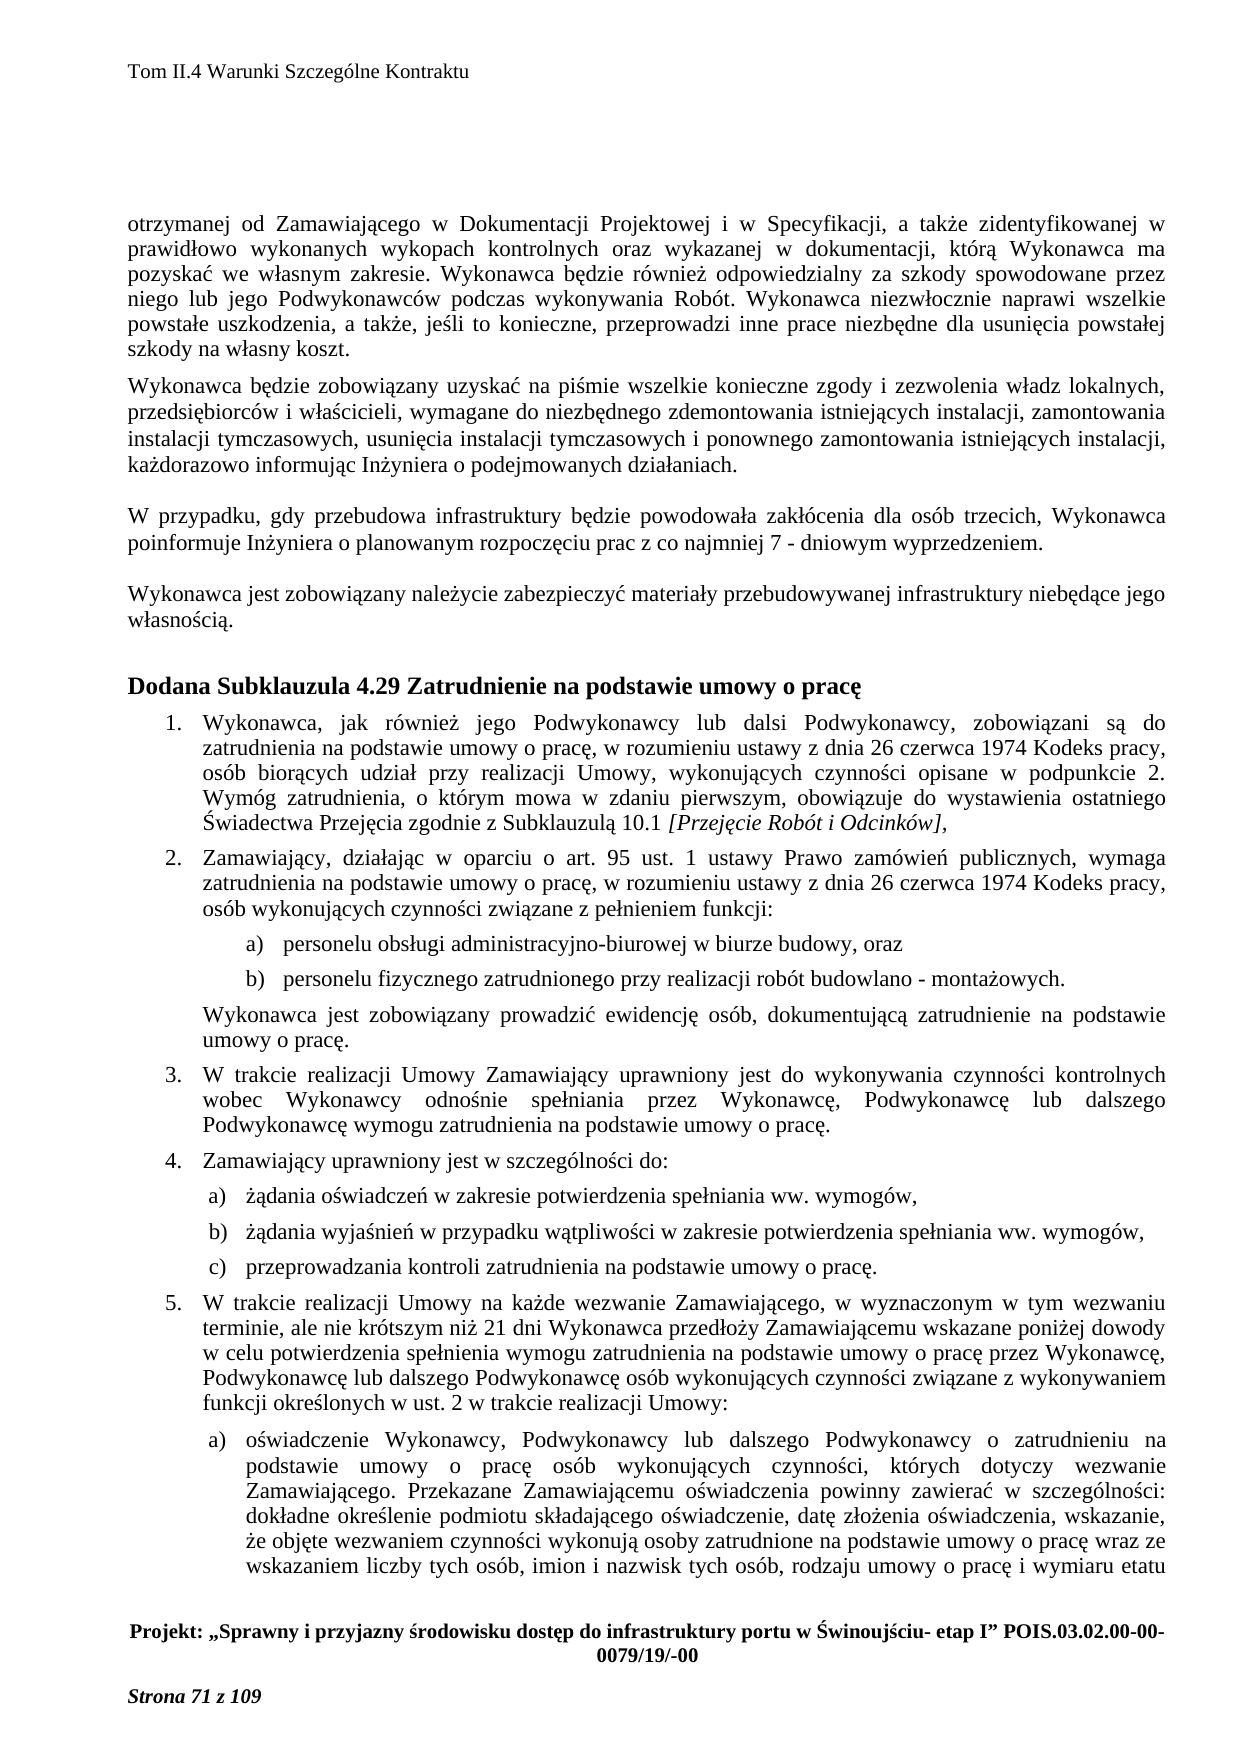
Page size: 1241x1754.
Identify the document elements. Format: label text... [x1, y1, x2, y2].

text Dodana Subklauzula 4.29 Zatrudnienie na podstawie umowy o pracę [127, 674, 1167, 699]
list W trakcie realizacji Umowy Zamawiający uprawniony jest do wykonywania czynności kontrolnych wobec Wykonawcy odnośnie spełniania przez Wykonawcę, Podwykonawcę lub dalszego Podwykonawcę wymogu zatrudnienia na podstawie umowy o pracę. [165, 1063, 1167, 1138]
list Zamawiający, działając w oparciu o art. 95 ust. 1 ustawy Prawo zamówień publicznych, wymaga zatrudnienia na podstawie umowy o pracę, w rozumieniu ustawy z dnia 26 czerwca 1974 Kodeks pracy, osób wykonujących czynności związane z pełnieniem funkcji: [165, 846, 1167, 921]
list Wykonawca, jak również jego Podwykonawcy lub dalsi Podwykonawcy, zobowiązani są do zatrudnienia na podstawie umowy o pracę, w rozumieniu ustawy z dnia 26 czerwca 1974 Kodeks pracy, osób biorących udział przy realizacji Umowy, wykonujących czynności opisane w podpunkcie 2. Wymóg zatrudnienia, o którym mowa w zdaniu pierwszym, obowiązuje do wystawienia ostatniego Świadectwa Przejęcia zgodnie z Subklauzulą 10.1 [Przejęcie Robót i Odcinków], [165, 710, 1167, 835]
text Wykonawca jest zobowiązany prowadzić ewidencję osób, dokumentującą zatrudnienie na podstawie umowy o pracę. [202, 1002, 1167, 1052]
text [127, 211, 1167, 362]
list personelu obsługi administracyjno-biurowej w biurze budowy, oraz [246, 931, 1167, 956]
list personelu fizycznego zatrudnionego przy realizacji robót budowlano - montażowych. [246, 967, 1167, 992]
text Wykonawca jest zobowiązany należycie zabezpieczyć materiały przebudowywanej infrastruktury niebędące jego własnością. [127, 580, 1167, 633]
list żądania wyjaśnień w przypadku wątpliwości w zakresie potwierdzenia spełniania ww. wymogów, [208, 1219, 1167, 1244]
text Wykonawca będzie zobowiązany uzyskać na piśmie wszelkie konieczne zgody i zezwolenia władz lokalnych, przedsiębiorców i właścicieli, wymagane do niezbędnego zdemontowania istniejących instalacji, zamontowania instalacji tymczasowych, usunięcia instalacji tymczasowych i ponownego zamontowania istniejących instalacji, każdorazowo informując Inżyniera o podejmowanych działaniach. [127, 372, 1167, 477]
text W przypadku, gdy przebudowa infrastruktury będzie powodowała zakłócenia dla osób trzecich, Wykonawca poinformuje Inżyniera o planowanym rozpoczęciu prac z co najmniej 7 - dniowym wyprzedzeniem. [127, 502, 1167, 555]
list przeprowadzania kontroli zatrudnienia na podstawie umowy o pracę. [208, 1254, 1167, 1279]
list W trakcie realizacji Umowy na każde wezwanie Zamawiającego, w wyznaczonym w tym wezwaniu terminie, ale nie krótszym niż 21 dni Wykonawca przedłoży Zamawiającemu wskazane poniżej dowody w celu potwierdzenia spełnienia wymogu zatrudnienia na podstawie umowy o pracę przez Wykonawcę, Podwykonawcę lub dalszego Podwykonawcę osób wykonujących czynności związane z wykonywaniem funkcji określonych w ust. 2 w trakcie realizacji Umowy: [165, 1290, 1167, 1415]
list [208, 1428, 1167, 1578]
list Zamawiający uprawniony jest w szczególności do: [165, 1148, 1167, 1173]
list żądania oświadczeń w zakresie potwierdzenia spełniania ww. wymogów, [208, 1184, 1167, 1209]
